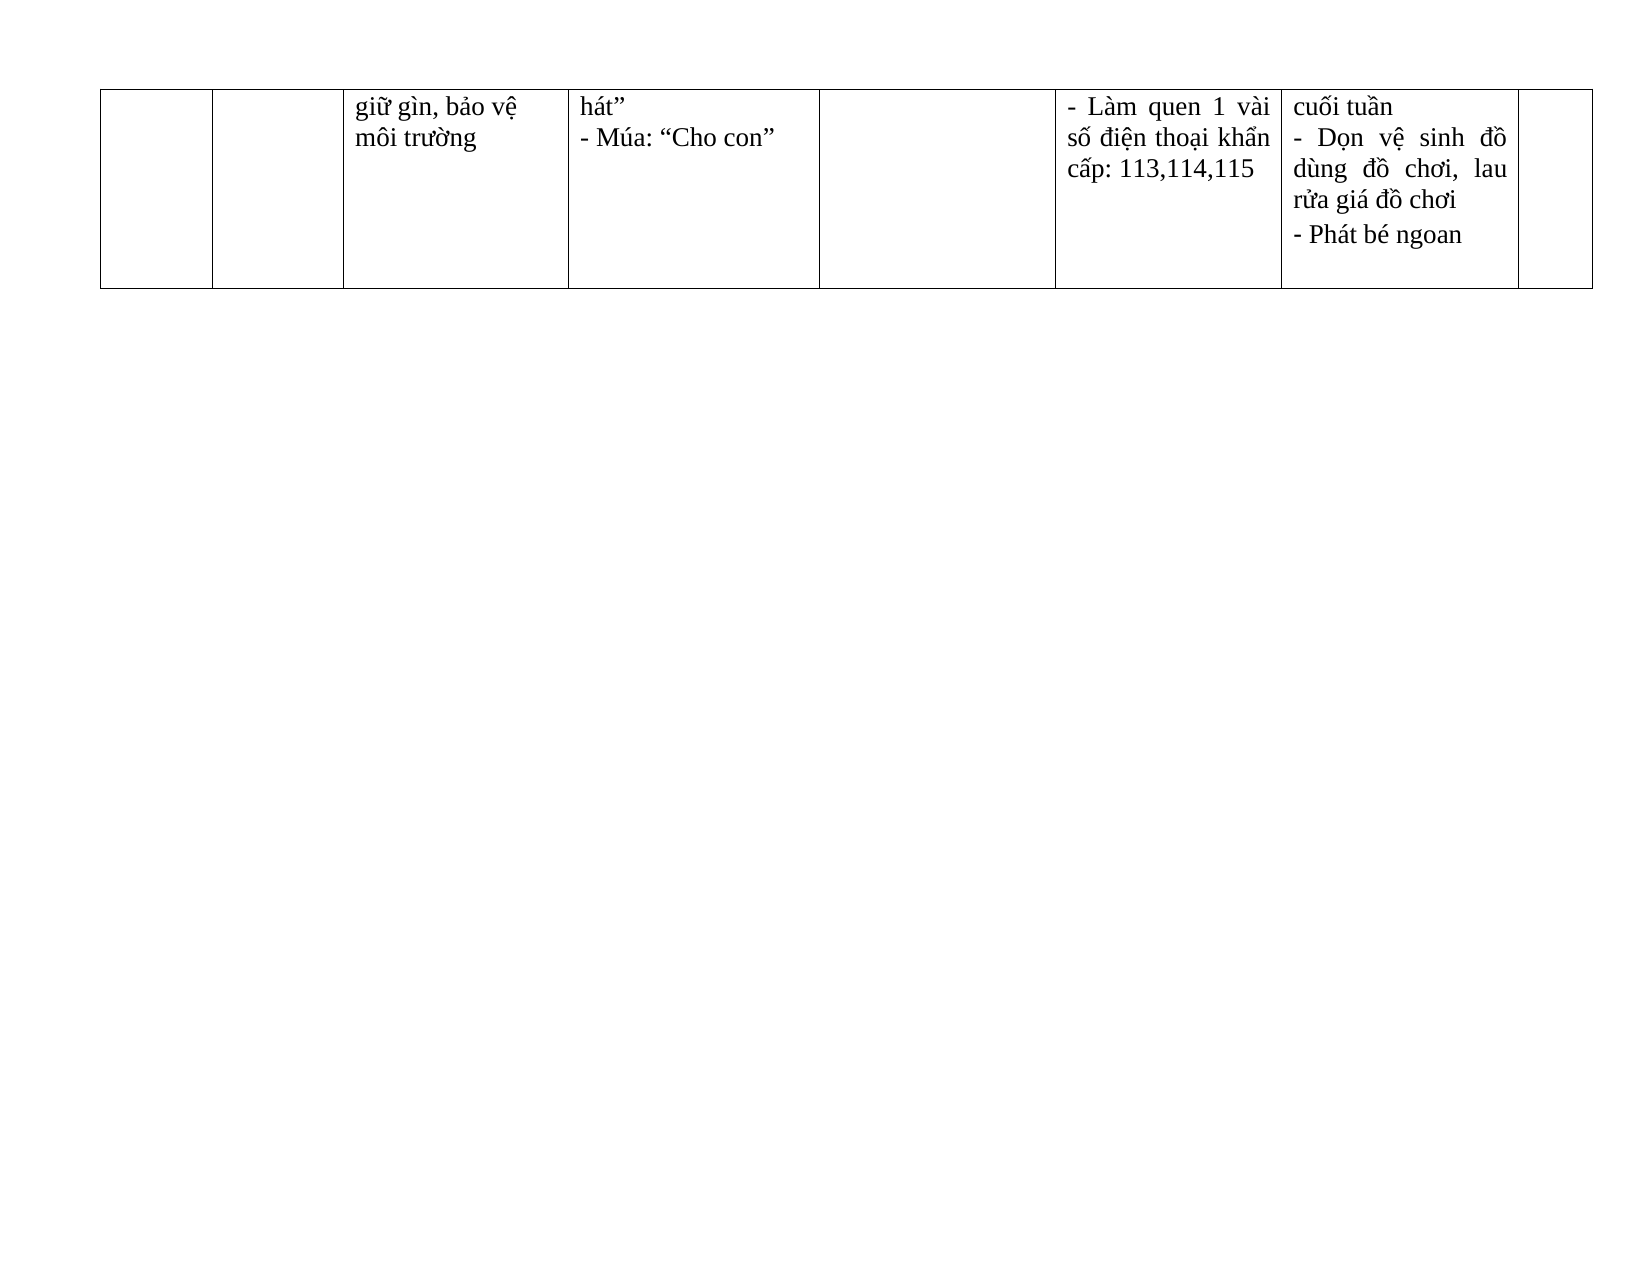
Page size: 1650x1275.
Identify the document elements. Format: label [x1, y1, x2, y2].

table_cell [1056, 90, 1281, 288]
table_cell [1282, 90, 1518, 288]
table_cell [1519, 90, 1592, 288]
table_cell [569, 90, 819, 288]
table_cell [213, 90, 343, 288]
table_cell [820, 90, 1055, 288]
table_cell [344, 90, 568, 288]
